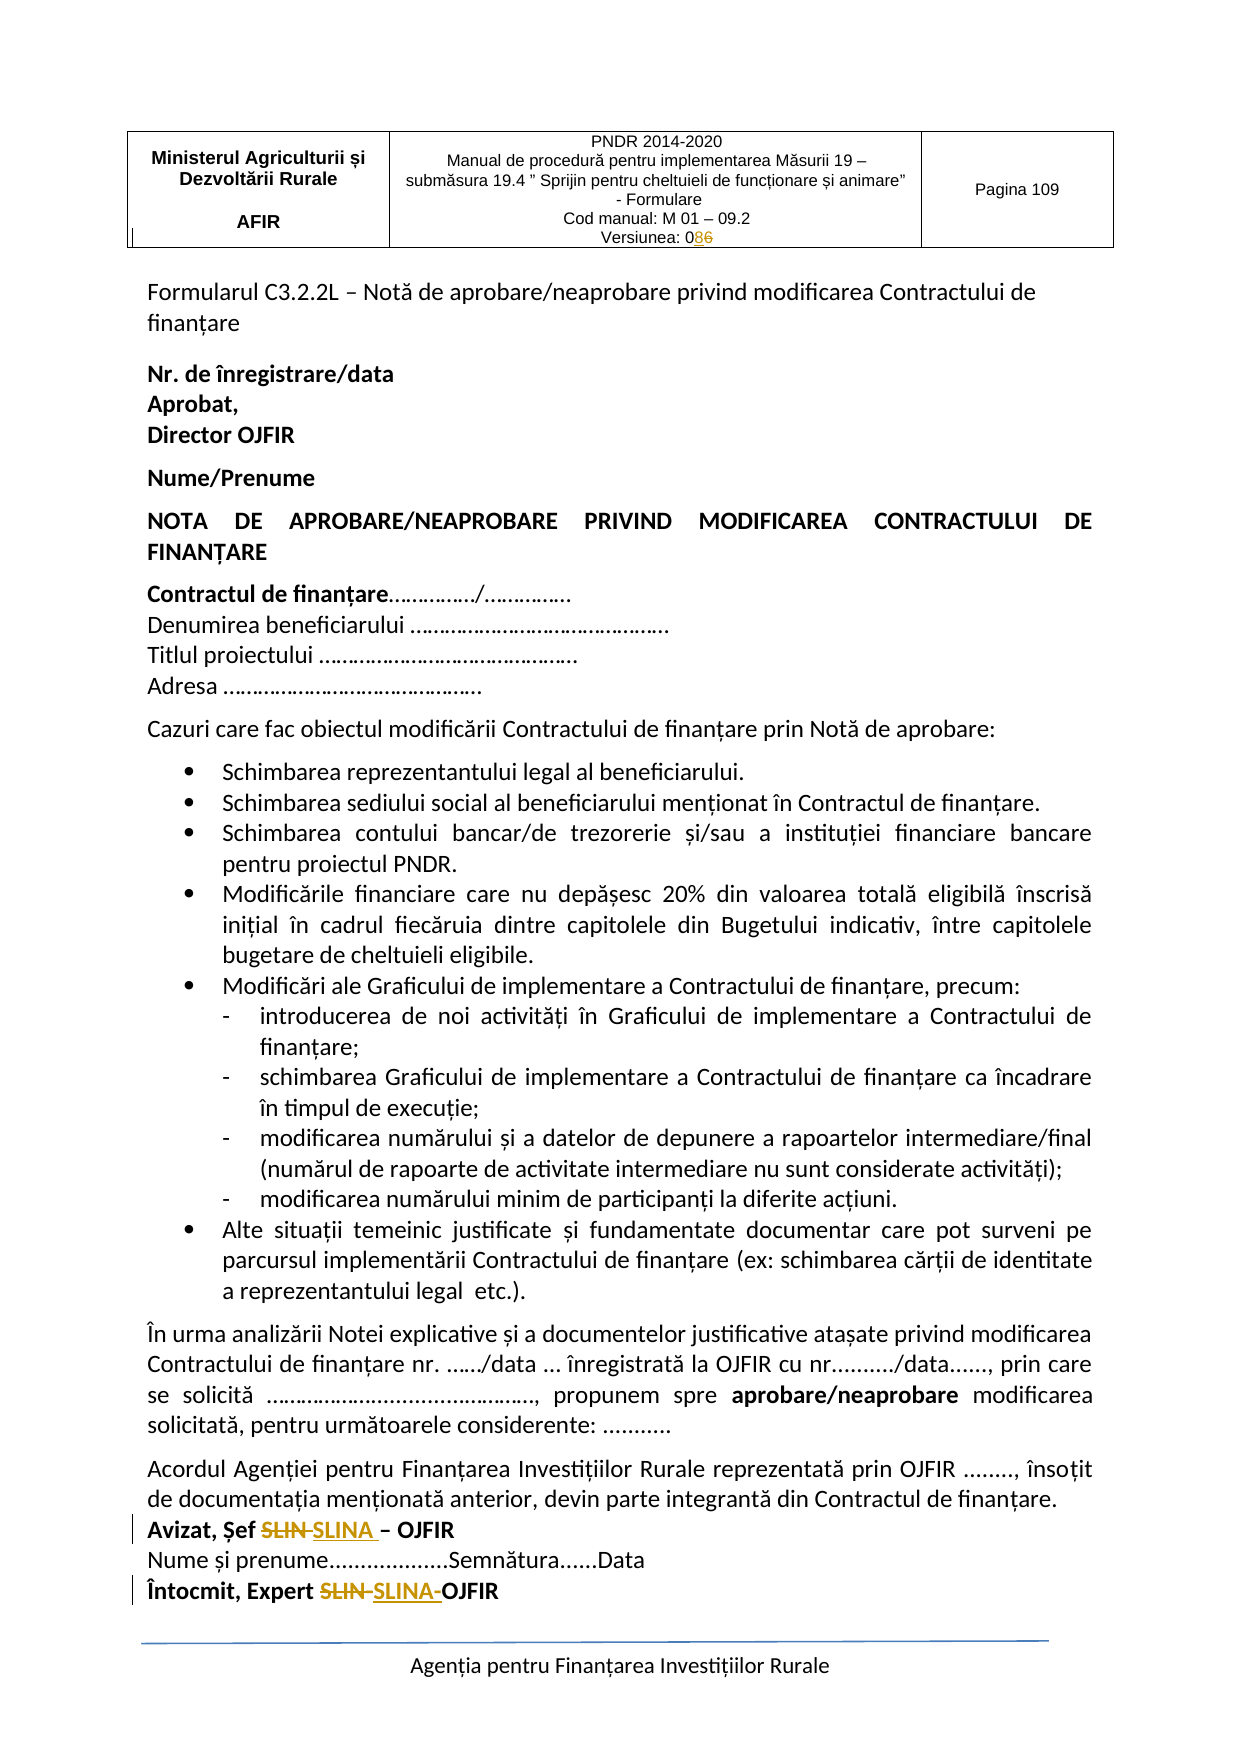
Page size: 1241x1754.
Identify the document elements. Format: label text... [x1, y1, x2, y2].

list Modificări ale Graficului de implementare a Contractului de finanțare, precum: [184, 970, 1093, 1000]
text Titlul proiectului ……………………………………… [147, 640, 1093, 670]
text Adresa ……………………………………… [147, 670, 1093, 701]
list modificarea numărului și a datelor de depunere a rapoartelor intermediare/final (numărul de rapoarte de activitate intermediare nu sunt considerate activități); [222, 1122, 1093, 1183]
list Schimbarea contului bancar/de trezorerie și/sau a instituției financiare bancare pentru proiectul PNDR. [184, 817, 1093, 878]
text Cazuri care fac obiectul modificării Contractului de finanțare prin Notă de aprobare: [147, 713, 1093, 744]
text Director OJFIR [147, 419, 1093, 449]
text Avizat, Şef – OJFIR [147, 1514, 1093, 1544]
text Aprobat, [147, 388, 1093, 419]
text Denumirea beneficiarului ……………………………………… [147, 609, 1093, 640]
list introducerea de noi activități în Graficului de implementare a Contractului de finanțare; [222, 1000, 1093, 1061]
text Nume/Prenume [147, 462, 1093, 493]
list Schimbarea reprezentantului legal al beneficiarului. [184, 756, 1093, 787]
text Întocmit, Expert OJFIR [147, 1575, 1093, 1605]
text NOTA DE APROBARE/NEAPROBARE PRIVIND MODIFICAREA CONTRACTULUI DE FINANȚARE [147, 505, 1093, 566]
list Modificările financiare care nu depășesc 20% din valoarea totală eligibilă înscrisă iniţial în cadrul fiecăruia dintre capitolele din Bugetului indicativ, între capitolele bugetare de cheltuieli eligibile. [184, 878, 1093, 970]
list modificarea numărului minim de participanți la diferite acțiuni. [222, 1183, 1093, 1214]
text În urma analizării Notei explicative și a documentelor justificative atașate privind modificarea Contractului de finanțare nr. ……/data … înregistrată la OJFIR cu nr........../data......, prin care se solicită ………………...............…………, propunem spre aprobare/neaprobare modificarea solicitată, pentru următoarele considerente: ........... [147, 1318, 1093, 1440]
text Contractul de finanțare……………/…………… [147, 579, 1093, 609]
list Schimbarea sediului social al beneficiarului menționat în Contractul de finanțare. [184, 787, 1093, 817]
text Nr. de înregistrare/data [147, 358, 1093, 388]
list schimbarea Graficului de implementare a Contractului de finanțare ca încadrare în timpul de execuție; [222, 1061, 1093, 1122]
list Alte situații temeinic justificate şi fundamentate documentar care pot surveni pe parcursul implementării Contractului de finanțare (ex: schimbarea cărții de identitate a reprezentantului legal etc.). [184, 1214, 1093, 1306]
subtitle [147, 276, 1093, 337]
text Acordul Agenţiei pentru Finanțarea Investițiilor Rurale reprezentată prin OJFIR ........, însoţit de documentaţia menționată anterior, devin parte integrantă din Contractul de finanţare. [147, 1453, 1093, 1514]
text Nume și prenume...................Semnătura......Data [147, 1544, 1093, 1575]
